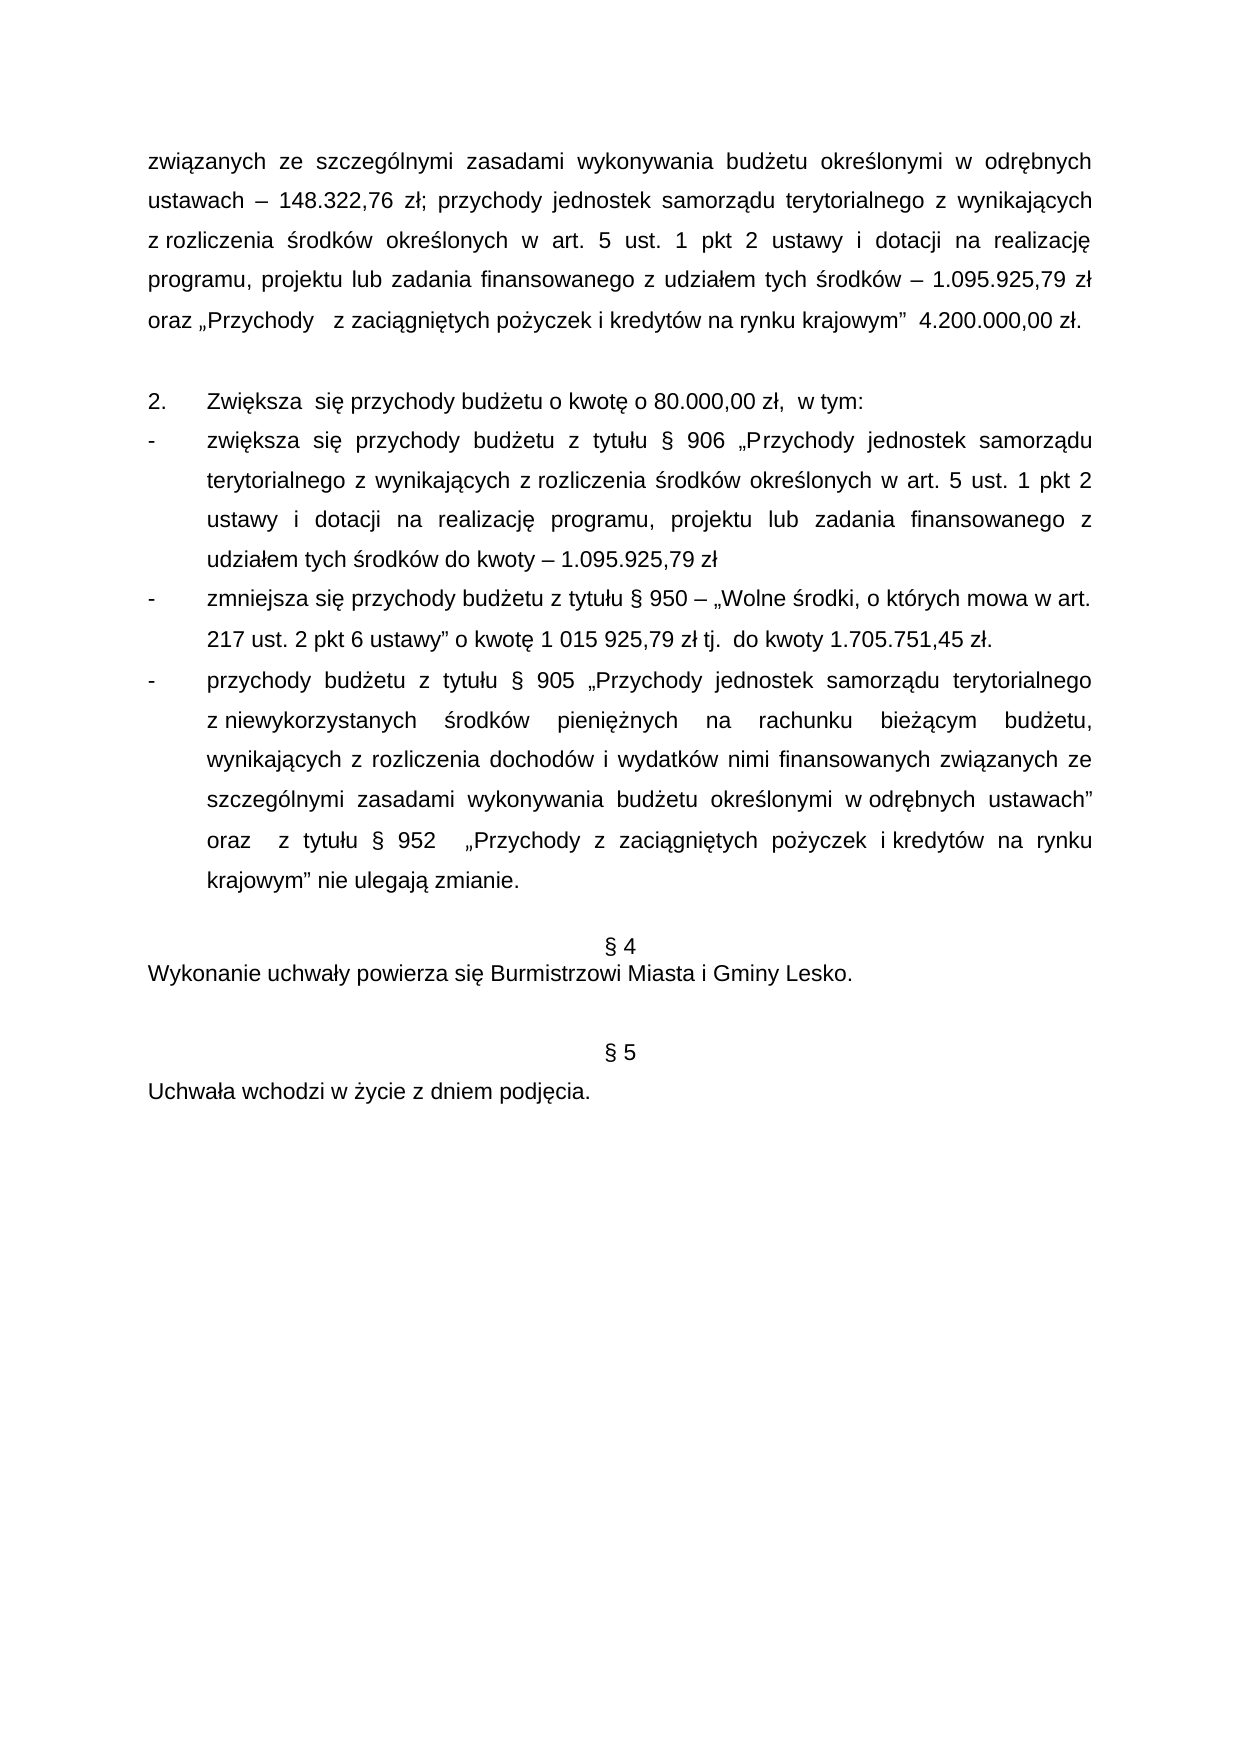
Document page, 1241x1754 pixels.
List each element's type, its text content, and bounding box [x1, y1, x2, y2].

text § 4 [148, 933, 1093, 959]
text § 5 [148, 1038, 1093, 1065]
text - zwiększa się przychody budżetu z tytułu § 906 „Przychody jednostek samorządu terytorialnego z wynikających z rozliczenia środków określonych w art. 5 ust. 1 pkt 2 ustawy i dotacji na realizację programu, projektu lub zadania finansowanego z udziałem tych środków do kwoty – 1.095.925,79 zł [148, 427, 1093, 572]
text Uchwała wchodzi w życie z dniem podjęcia. [148, 1078, 1093, 1104]
text - przychody budżetu z tytułu § 905 „Przychody jednostek samorządu terytorialnego z niewykorzystanych środków pieniężnych na rachunku bieżącym budżetu, wynikających z rozliczenia dochodów i wydatków nimi finansowanych związanych ze szczególnymi zasadami wykonywania budżetu określonymi w odrębnych ustawach” oraz z tytułu § 952 „Przychody z zaciągniętych pożyczek i kredytów na rynku krajowym” nie ulegają zmianie. [148, 667, 1093, 894]
text Wykonanie uchwały powierza się Burmistrzowi Miasta i Gminy Lesko. [148, 959, 1093, 986]
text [148, 148, 1093, 334]
text - zmniejsza się przychody budżetu z tytułu § 950 – „Wolne środki, o których mowa w art. 217 ust. 2 pkt 6 ustawy” o kwotę 1 015 925,79 zł tj. do kwoty 1.705.751,45 zł. [148, 585, 1093, 653]
text 2. Zwiększa się przychody budżetu o kwotę o 80.000,00 zł, w tym: [148, 388, 1093, 414]
